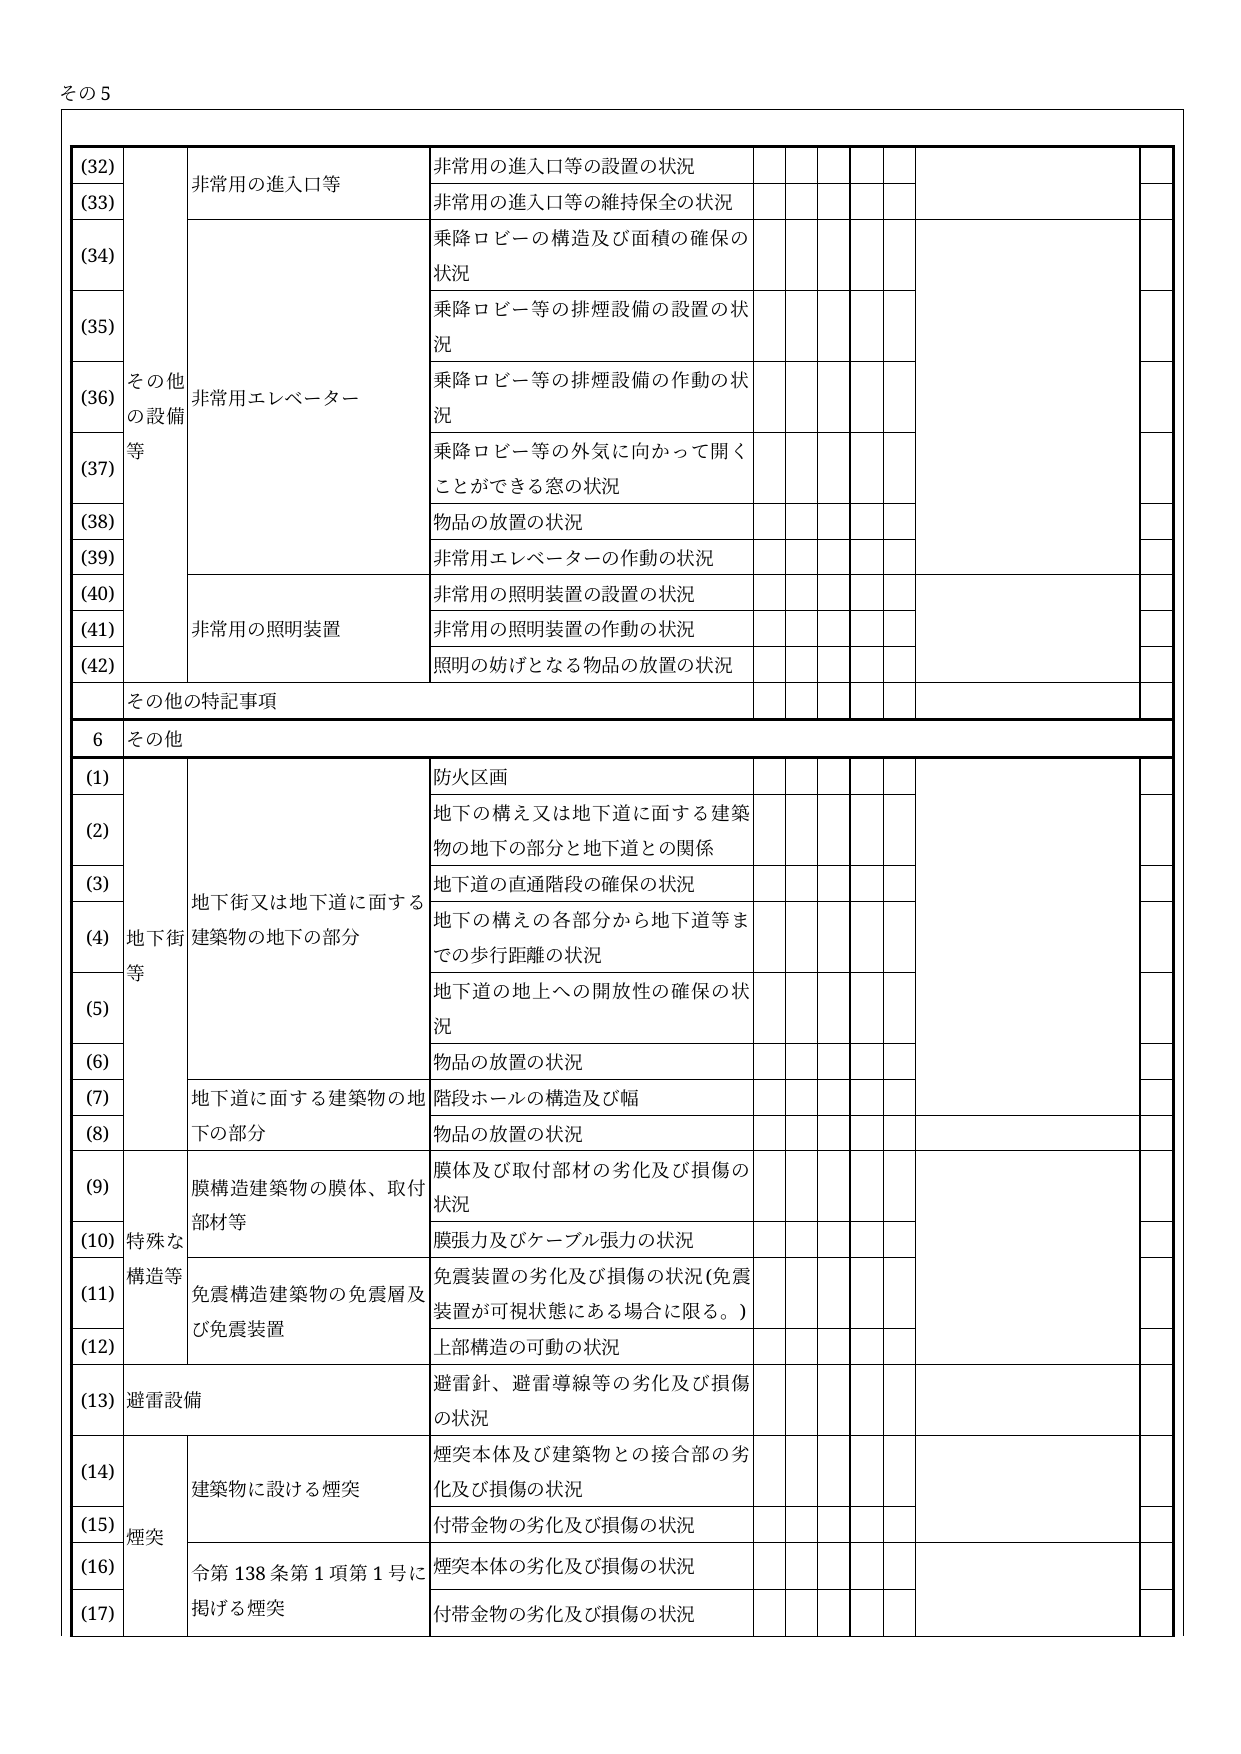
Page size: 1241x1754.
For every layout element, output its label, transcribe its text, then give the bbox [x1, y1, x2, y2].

table_cell [884, 902, 915, 972]
table_cell [754, 1329, 785, 1364]
table_cell [818, 795, 849, 865]
table_cell [851, 1116, 883, 1150]
table_cell 物品の放置の状況 [431, 1044, 753, 1078]
table_cell [851, 795, 883, 865]
table_cell 非常用の進入口等の維持保全の状況 [431, 184, 753, 219]
table_cell (2) [73, 795, 123, 865]
table_cell [1141, 866, 1172, 901]
table_cell [754, 1365, 785, 1435]
table_cell 物品の放置の状況 [431, 1116, 753, 1150]
table_cell [916, 759, 1139, 1114]
table_cell [884, 795, 915, 865]
table_cell [884, 973, 915, 1043]
table_cell [851, 1507, 883, 1542]
table_cell [786, 362, 817, 432]
table_cell 令第138条第1項第1号に掲げる煙突 [188, 1543, 429, 1636]
table_cell [916, 1365, 1139, 1435]
table_cell [1141, 1116, 1172, 1150]
table_cell 階段ホールの構造及び幅 [431, 1080, 753, 1114]
table_cell [1141, 973, 1172, 1043]
table_cell [818, 683, 849, 718]
table_cell [818, 504, 849, 538]
table_cell (11) [73, 1258, 123, 1328]
table_cell [818, 1080, 849, 1114]
table_cell (14) [73, 1436, 123, 1506]
table_cell 地下の構え又は地下道に面する建築物の地下の部分と地下道との関係 [431, 795, 753, 865]
table_cell 照明の妨げとなる物品の放置の状況 [431, 647, 753, 682]
table_cell [818, 1222, 849, 1257]
table_cell (17) [73, 1590, 123, 1636]
table_cell [916, 1151, 1139, 1364]
table_cell [1141, 902, 1172, 972]
table_cell [1141, 1151, 1172, 1221]
table_cell [754, 184, 785, 219]
table_cell 避雷設備 [124, 1365, 429, 1435]
table_cell [1141, 504, 1172, 538]
table_cell [851, 1543, 883, 1589]
table_cell 地下の構えの各部分から地下道等までの歩行距離の状況 [431, 902, 753, 972]
table_cell (36) [73, 362, 123, 432]
table_cell [1141, 1507, 1172, 1542]
table_cell [851, 148, 883, 183]
table_cell (7) [73, 1080, 123, 1114]
table_cell [754, 362, 785, 432]
table_cell 煙突本体及び建築物との接合部の劣化及び損傷の状況 [431, 1436, 753, 1506]
table_cell [1141, 1365, 1172, 1435]
table_cell [884, 683, 915, 718]
table_cell 煙突本体の劣化及び損傷の状況 [431, 1543, 753, 1589]
table_cell [851, 973, 883, 1043]
table_cell [884, 184, 915, 219]
table_cell [754, 647, 785, 682]
table_cell [786, 1329, 817, 1364]
table_cell [884, 1590, 915, 1636]
table_cell 乗降ロビーの構造及び面積の確保の状況 [431, 220, 753, 290]
table_cell [884, 1080, 915, 1114]
table_cell [884, 504, 915, 538]
table_cell (41) [73, 611, 123, 646]
table_cell [1141, 184, 1172, 219]
table_cell [786, 866, 817, 901]
table_cell [884, 759, 915, 794]
table_cell [754, 433, 785, 502]
table_cell [818, 575, 849, 610]
table_cell [786, 1507, 817, 1542]
table_cell (6) [73, 1044, 123, 1078]
table_cell [754, 1258, 785, 1328]
table_cell 膜張力及びケーブル張力の状況 [431, 1222, 753, 1257]
table_cell 免震装置の劣化及び損傷の状況(免震装置が可視状態にある場合に限る。) [431, 1258, 753, 1328]
table_cell [884, 1507, 915, 1542]
table_cell (40) [73, 575, 123, 610]
table_cell [1141, 148, 1172, 183]
table_cell [786, 1543, 817, 1589]
table_cell [851, 291, 883, 361]
table_cell (5) [73, 973, 123, 1043]
table_cell [786, 973, 817, 1043]
table_cell 付帯金物の劣化及び損傷の状況 [431, 1507, 753, 1542]
table_cell (16) [73, 1543, 123, 1589]
table_cell [786, 1151, 817, 1221]
table_cell [1141, 1590, 1172, 1636]
table_cell [818, 291, 849, 361]
table_cell [754, 1222, 785, 1257]
table_cell (33) [73, 184, 123, 219]
table_cell [884, 575, 915, 610]
table_cell [1141, 291, 1172, 361]
table_cell [818, 1507, 849, 1542]
table_cell [786, 1436, 817, 1506]
table_cell [851, 433, 883, 502]
table_cell [1141, 611, 1172, 646]
table_cell [1141, 795, 1172, 865]
table_cell [818, 1258, 849, 1328]
table_cell 非常用の進入口等 [188, 148, 429, 219]
table_cell [916, 1543, 1139, 1636]
table_cell [851, 540, 883, 574]
table_cell [754, 1436, 785, 1506]
table_cell [884, 1116, 915, 1150]
table_cell [754, 575, 785, 610]
table_cell 建築物に設ける煙突 [188, 1436, 429, 1542]
table_cell [818, 1365, 849, 1435]
table_cell [1141, 575, 1172, 610]
table_cell [851, 575, 883, 610]
table_cell [754, 611, 785, 646]
table_cell [851, 1258, 883, 1328]
table_cell [754, 1080, 785, 1114]
table_cell [1141, 1222, 1172, 1257]
table_cell (15) [73, 1507, 123, 1542]
table_cell [851, 759, 883, 794]
table_cell [916, 575, 1139, 682]
table_cell [754, 220, 785, 290]
table_cell [754, 973, 785, 1043]
table_cell [884, 433, 915, 502]
table_cell [884, 611, 915, 646]
table_cell [754, 148, 785, 183]
table_cell [754, 504, 785, 538]
table_cell 地下道に面する建築物の地下の部分 [188, 1080, 429, 1150]
table_cell [786, 220, 817, 290]
table_cell [884, 1222, 915, 1257]
table_cell [851, 683, 883, 718]
table_cell [818, 611, 849, 646]
table_cell (34) [73, 220, 123, 290]
table_cell 免震構造建築物の免震層及び免震装置 [188, 1258, 429, 1364]
table_cell 物品の放置の状況 [431, 504, 753, 538]
table_cell [818, 759, 849, 794]
table_cell [884, 540, 915, 574]
table_cell [754, 795, 785, 865]
table_cell [754, 866, 785, 901]
table_cell [884, 866, 915, 901]
table_cell [916, 220, 1139, 574]
table_cell [754, 1151, 785, 1221]
table_cell [786, 1222, 817, 1257]
table_cell [818, 1543, 849, 1589]
table_cell 非常用エレベーター [188, 220, 429, 574]
table_cell 乗降ロビー等の排煙設備の設置の状況 [431, 291, 753, 361]
table_cell [851, 647, 883, 682]
table_cell [818, 1116, 849, 1150]
table_cell (37) [73, 433, 123, 502]
table_cell [1141, 1044, 1172, 1078]
table_cell (39) [73, 540, 123, 574]
table_cell [884, 1329, 915, 1364]
table_cell [818, 1151, 849, 1221]
table_cell [884, 220, 915, 290]
table_cell [786, 504, 817, 538]
table_cell (32) [73, 148, 123, 183]
table_cell (3) [73, 866, 123, 901]
table_cell その他 [124, 721, 1172, 756]
table_cell [754, 1590, 785, 1636]
table_cell [851, 362, 883, 432]
table_cell (38) [73, 504, 123, 538]
table_cell [786, 148, 817, 183]
table_cell [1141, 1080, 1172, 1114]
table_cell [851, 504, 883, 538]
table_cell 非常用の照明装置の設置の状況 [431, 575, 753, 610]
table_cell 避雷針、避雷導線等の劣化及び損傷の状況 [431, 1365, 753, 1435]
table_cell [818, 1044, 849, 1078]
table_cell [818, 902, 849, 972]
table_cell [754, 1543, 785, 1589]
table_cell [62, 145, 70, 1636]
table_cell [786, 647, 817, 682]
table_cell [786, 902, 817, 972]
table_cell [884, 291, 915, 361]
table_cell [1141, 1436, 1172, 1506]
text その5 [59, 74, 1181, 109]
table_cell (10) [73, 1222, 123, 1257]
table_cell 非常用の進入口等の設置の状況 [431, 148, 753, 183]
table_cell [786, 540, 817, 574]
table_cell 非常用の照明装置の作動の状況 [431, 611, 753, 646]
table_cell [786, 611, 817, 646]
table_cell [851, 1080, 883, 1114]
table_cell [786, 759, 817, 794]
table_cell [884, 1151, 915, 1221]
table_cell [916, 1116, 1139, 1150]
table_cell [786, 1044, 817, 1078]
table_cell [851, 866, 883, 901]
table_cell [851, 1365, 883, 1435]
table_cell (9) [73, 1151, 123, 1221]
table_cell [754, 902, 785, 972]
table_cell [754, 759, 785, 794]
table_cell 膜体及び取付部材の劣化及び損傷の状況 [431, 1151, 753, 1221]
table_cell 上部構造の可動の状況 [431, 1329, 753, 1364]
table_cell [73, 683, 123, 718]
table_cell 非常用の照明装置 [188, 575, 429, 682]
table_cell [818, 220, 849, 290]
table_cell [1141, 1329, 1172, 1364]
table_cell [851, 1044, 883, 1078]
table_cell [884, 148, 915, 183]
table_cell [851, 1436, 883, 1506]
table_cell [851, 1151, 883, 1221]
table_cell [916, 683, 1139, 718]
table_cell 乗降ロビー等の外気に向かって開くことができる窓の状況 [431, 433, 753, 502]
table_cell 地下街又は地下道に面する建築物の地下の部分 [188, 759, 429, 1078]
table_cell 6 [73, 721, 123, 756]
table_cell 地下街等 [124, 759, 187, 1150]
table_cell [851, 902, 883, 972]
table_cell [754, 291, 785, 361]
table_cell [754, 1507, 785, 1542]
table_cell [818, 1436, 849, 1506]
table_cell [884, 647, 915, 682]
table_cell [916, 148, 1139, 219]
table_cell [851, 220, 883, 290]
table_cell (42) [73, 647, 123, 682]
table_cell (4) [73, 902, 123, 972]
table_cell [818, 540, 849, 574]
table_cell [1141, 1258, 1172, 1328]
table_cell [786, 795, 817, 865]
table_cell [1141, 433, 1172, 502]
table_cell [1141, 220, 1172, 290]
table_cell [818, 433, 849, 502]
table_cell [786, 683, 817, 718]
table_cell [851, 1590, 883, 1636]
table_cell [754, 1116, 785, 1150]
table_cell (8) [73, 1116, 123, 1150]
table_cell [786, 1080, 817, 1114]
table_cell [884, 1044, 915, 1078]
table_cell 煙突 [124, 1436, 187, 1636]
table_cell [786, 433, 817, 502]
table_cell [1141, 540, 1172, 574]
table_cell [754, 540, 785, 574]
table_cell その他の設備等 [124, 148, 187, 682]
table_cell (35) [73, 291, 123, 361]
table_cell [818, 1329, 849, 1364]
table_cell [916, 1436, 1139, 1542]
table_cell [818, 1590, 849, 1636]
table_cell [786, 1365, 817, 1435]
table_cell [884, 1543, 915, 1589]
table_cell [851, 184, 883, 219]
table_cell [818, 866, 849, 901]
table_cell [786, 1258, 817, 1328]
table_cell [818, 973, 849, 1043]
table_cell 地下道の地上への開放性の確保の状況 [431, 973, 753, 1043]
table_cell [786, 184, 817, 219]
table_cell [851, 1222, 883, 1257]
table_cell 乗降ロビー等の排煙設備の作動の状況 [431, 362, 753, 432]
table_cell [884, 1436, 915, 1506]
table_cell [754, 1044, 785, 1078]
table_cell [786, 1590, 817, 1636]
table_cell (13) [73, 1365, 123, 1435]
table_cell 特殊な構造等 [124, 1151, 187, 1364]
table_cell 膜構造建築物の膜体、取付部材等 [188, 1151, 429, 1257]
table_cell [818, 647, 849, 682]
table_cell [851, 611, 883, 646]
table_cell [1175, 145, 1183, 1636]
table_cell [786, 291, 817, 361]
table_cell [1141, 759, 1172, 794]
table_cell その他の特記事項 [124, 683, 753, 718]
table_cell 付帯金物の劣化及び損傷の状況 [431, 1590, 753, 1636]
table_cell [818, 148, 849, 183]
table_cell [754, 683, 785, 718]
table_cell [884, 1365, 915, 1435]
table_cell [1141, 647, 1172, 682]
table_cell 防火区画 [431, 759, 753, 794]
table_cell [818, 362, 849, 432]
table_cell [884, 362, 915, 432]
table_cell [851, 1329, 883, 1364]
table_cell (12) [73, 1329, 123, 1364]
table_cell (1) [73, 759, 123, 794]
table_cell 地下道の直通階段の確保の状況 [431, 866, 753, 901]
table_cell [1141, 362, 1172, 432]
table_cell [1141, 1543, 1172, 1589]
table_cell [1141, 683, 1172, 718]
table_header [62, 110, 1183, 145]
table_cell [884, 1258, 915, 1328]
table_cell [786, 1116, 817, 1150]
table_cell [786, 575, 817, 610]
table_cell [818, 184, 849, 219]
table_cell 非常用エレベーターの作動の状況 [431, 540, 753, 574]
